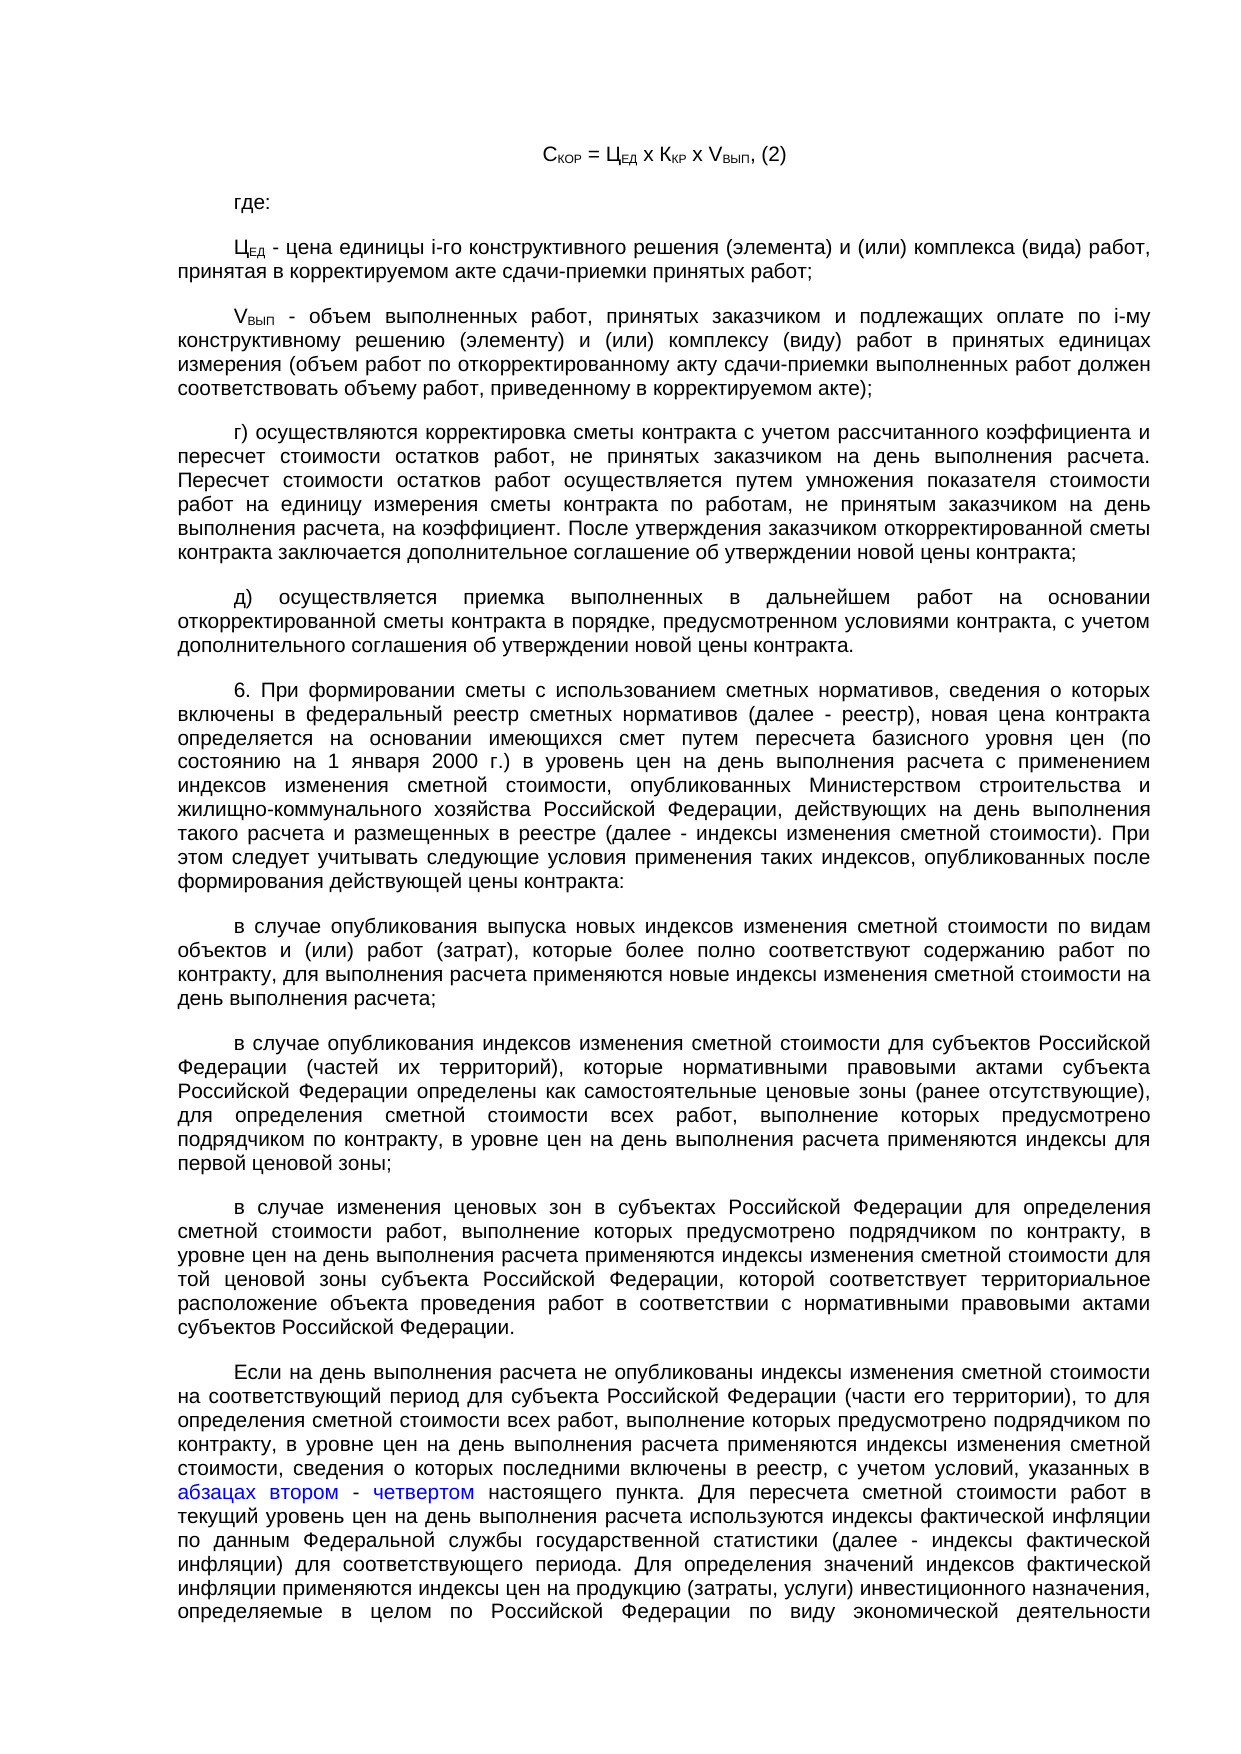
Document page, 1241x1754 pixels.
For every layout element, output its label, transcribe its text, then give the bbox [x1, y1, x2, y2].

text д) осуществляется приемка выполненных в дальнейшем работ на основании откорректированной сметы контракта в порядке, предусмотренном условиями контракта, с учетом дополнительного соглашения об утверждении новой цены контракта. [177, 585, 1152, 657]
text VВЫП - объем выполненных работ, принятых заказчиком и подлежащих оплате по i-му конструктивному решению (элементу) и (или) комплексу (виду) работ в принятых единицах измерения (объем работ по откорректированному акту сдачи-приемки выполненных работ должен соответствовать объему работ, приведенному в корректируемом акте); [177, 303, 1152, 399]
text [177, 1360, 1152, 1623]
text в случае изменения ценовых зон в субъектах Российской Федерации для определения сметной стоимости работ, выполнение которых предусмотрено подрядчиком по контракту, в уровне цен на день выполнения расчета применяются индексы изменения сметной стоимости для той ценовой зоны субъекта Российской Федерации, которой соответствует территориальное расположение объекта проведения работ в соответствии с нормативными правовыми актами субъектов Российской Федерации. [177, 1195, 1152, 1339]
text ЦЕД - цена единицы i-го конструктивного решения (элемента) и (или) комплекса (вида) работ, принятая в корректируемом акте сдачи-приемки принятых работ; [177, 235, 1152, 283]
text 6. При формировании сметы с использованием сметных нормативов, сведения о которых включены в федеральный реестр сметных нормативов (далее - реестр), новая цена контракта определяется на основании имеющихся смет путем пересчета базисного уровня цен (по состоянию на 1 января 2000 г.) в уровень цен на день выполнения расчета с применением индексов изменения сметной стоимости, опубликованных Министерством строительства и жилищно-коммунального хозяйства Российской Федерации, действующих на день выполнения такого расчета и размещенных в реестре (далее - индексы изменения сметной стоимости). При этом следует учитывать следующие условия применения таких индексов, опубликованных после формирования действующей цены контракта: [177, 677, 1152, 893]
text в случае опубликования выпуска новых индексов изменения сметной стоимости по видам объектов и (или) работ (затрат), которые более полно соответствуют содержанию работ по контракту, для выполнения расчета применяются новые индексы изменения сметной стоимости на день выполнения расчета; [177, 914, 1152, 1010]
text где: [177, 190, 1152, 214]
text в случае опубликования индексов изменения сметной стоимости для субъектов Российской Федерации (частей их территорий), которые нормативными правовыми актами субъекта Российской Федерации определены как самостоятельные ценовые зоны (ранее отсутствующие), для определения сметной стоимости всех работ, выполнение которых предусмотрено подрядчиком по контракту, в уровне цен на день выполнения расчета применяются индексы для первой ценовой зоны; [177, 1031, 1152, 1174]
text СКОР = ЦЕД x ККР x VВЫП, (2) [177, 142, 1152, 166]
text г) осуществляются корректировка сметы контракта с учетом рассчитанного коэффициента и пересчет стоимости остатков работ, не принятых заказчиком на день выполнения расчета. Пересчет стоимости остатков работ осуществляется путем умножения показателя стоимости работ на единицу измерения сметы контракта по работам, не принятым заказчиком на день выполнения расчета, на коэффициент. После утверждения заказчиком откорректированной сметы контракта заключается дополнительное соглашение об утверждении новой цены контракта; [177, 420, 1152, 564]
